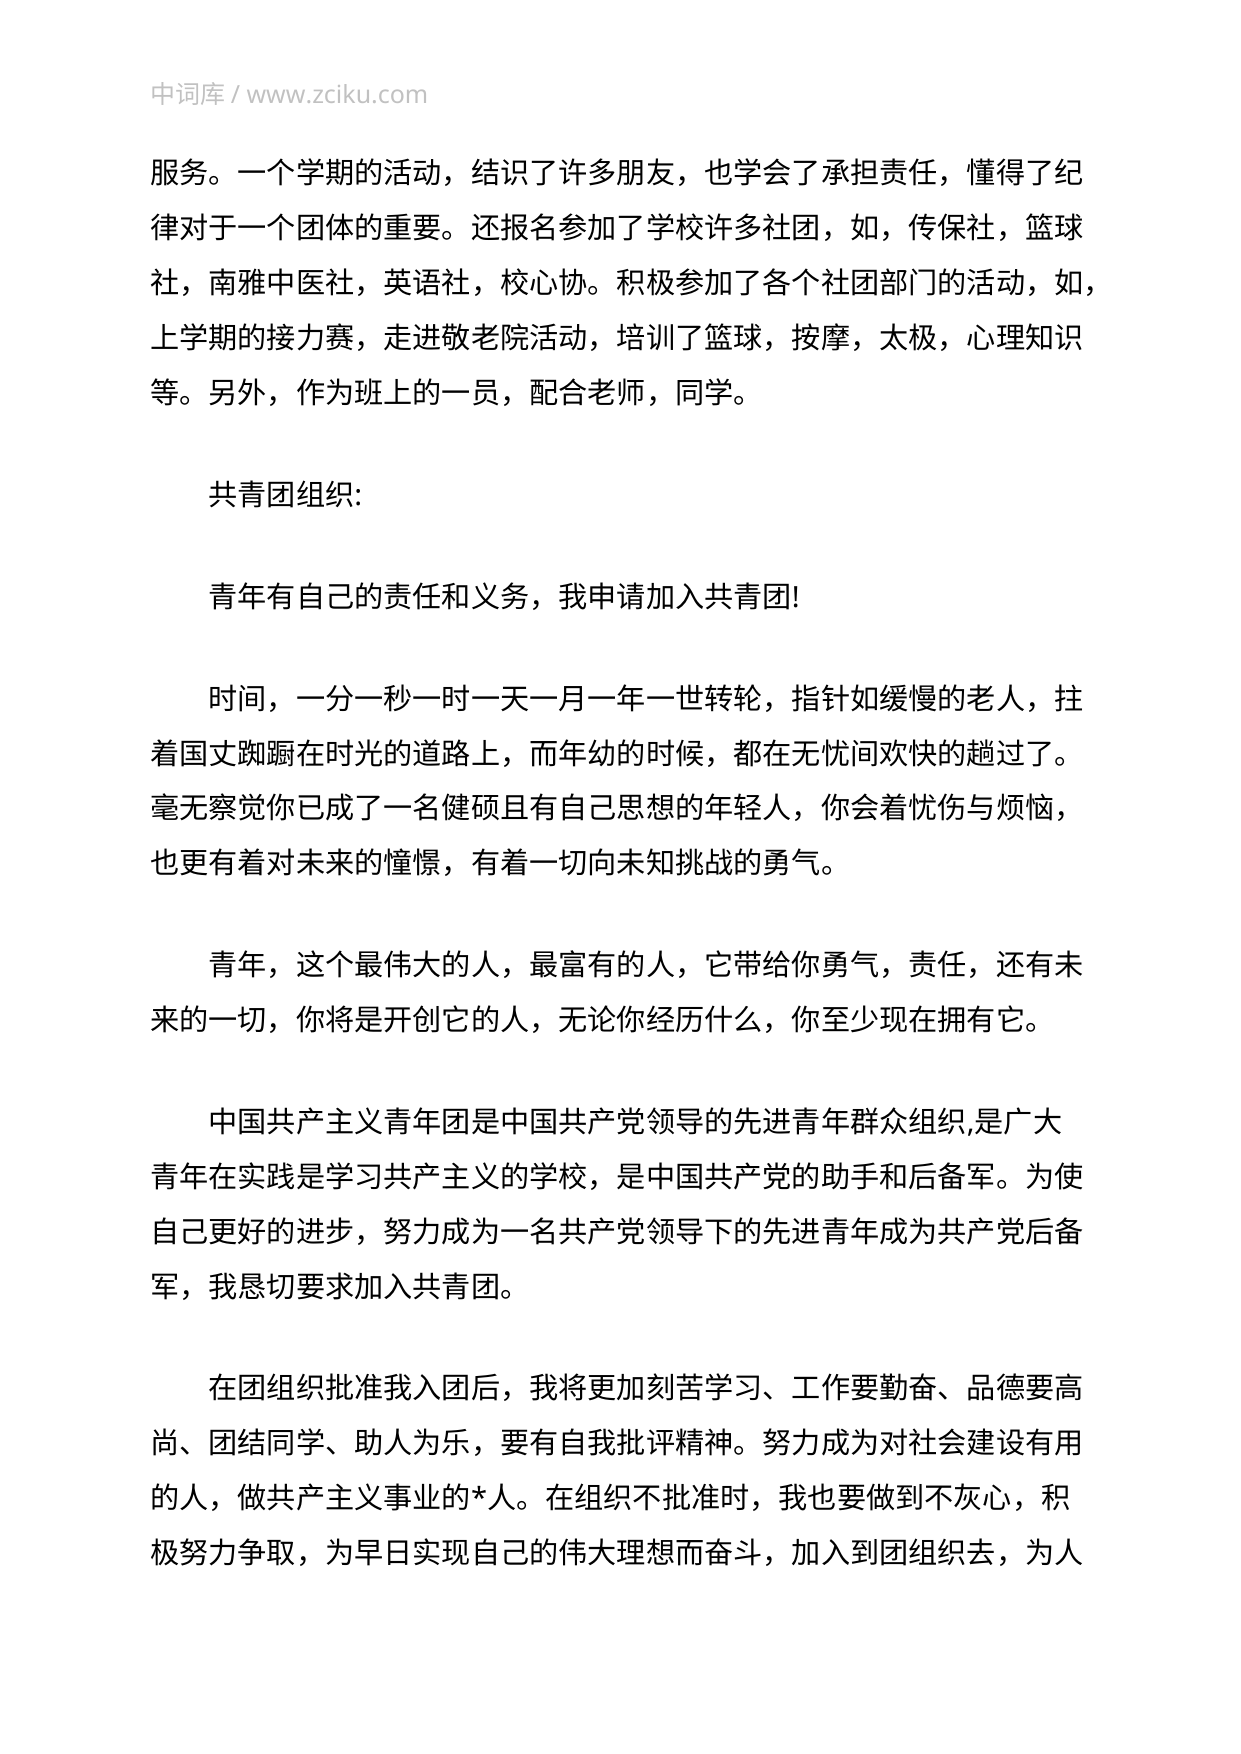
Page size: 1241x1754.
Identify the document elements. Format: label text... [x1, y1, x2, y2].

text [150, 1365, 1090, 1572]
text 青年，这个最伟大的人，最富有的人，它带给你勇气，责任，还有未来的一切，你将是开创它的人，无论你经历什么，你至少现在拥有它。 [150, 942, 1090, 1039]
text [150, 150, 1090, 412]
text 共青团组织: [150, 471, 1090, 514]
text 青年有自己的责任和义务，我申请加入共青团! [150, 573, 1090, 616]
text 时间，一分一秒一时一天一月一年一世转轮，指针如缓慢的老人，拄着国丈踟蹰在时光的道路上，而年幼的时候，都在无忧间欢快的趟过了。毫无察觉你已成了一名健硕且有自己思想的年轻人，你会着忧伤与烦恼，也更有着对未来的憧憬，有着一切向未知挑战的勇气。 [150, 675, 1090, 882]
text 中国共产主义青年团是中国共产党领导的先进青年群众组织,是广大青年在实践是学习共产主义的学校，是中国共产党的助手和后备军。为使自己更好的进步，努力成为一名共产党领导下的先进青年成为共产党后备军，我恳切要求加入共青团。 [150, 1098, 1090, 1306]
